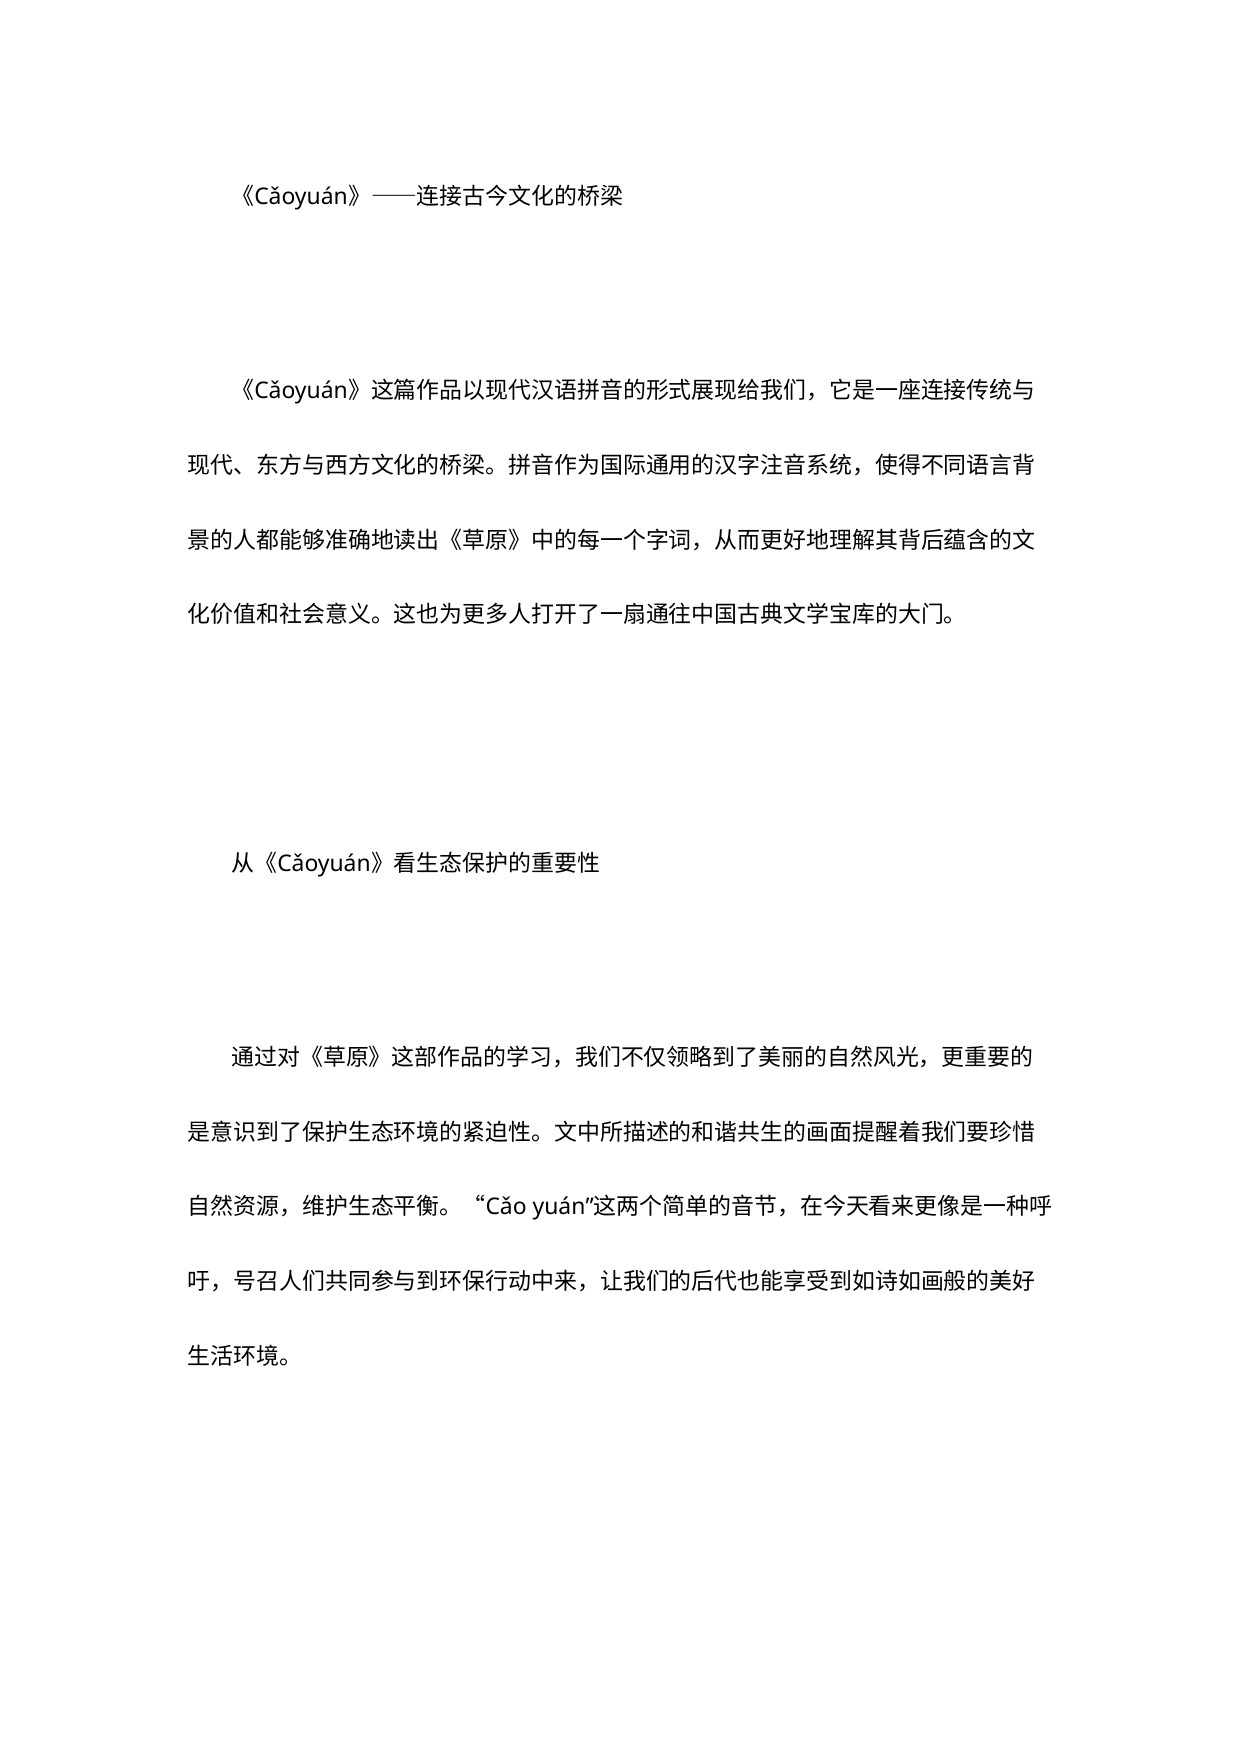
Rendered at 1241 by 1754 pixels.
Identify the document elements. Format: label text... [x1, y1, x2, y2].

text 《Cǎoyuán》——连接古今文化的桥梁 [187, 162, 1053, 227]
text 《Cǎoyuán》这篇作品以现代汉语拼音的形式展现给我们，它是一座连接传统与现代、东方与西方文化的桥梁。拼音作为国际通用的汉字注音系统，使得不同语言背景的人都能够准确地读出《草原》中的每一个字词，从而更好地理解其背后蕴含的文化价值和社会意义。这也为更多人打开了一扇通往中国古典文学宝库的大门。 [187, 356, 1053, 645]
text 通过对《草原》这部作品的学习，我们不仅领略到了美丽的自然风光，更重要的是意识到了保护生态环境的紧迫性。文中所描述的和谐共生的画面提醒着我们要珍惜自然资源，维护生态平衡。“Cǎo yuán”这两个简单的音节，在今天看来更像是一种呼吁，号召人们共同参与到环保行动中来，让我们的后代也能享受到如诗如画般的美好生活环境。 [187, 1023, 1053, 1387]
text 从《Cǎoyuán》看生态保护的重要性 [187, 828, 1053, 893]
